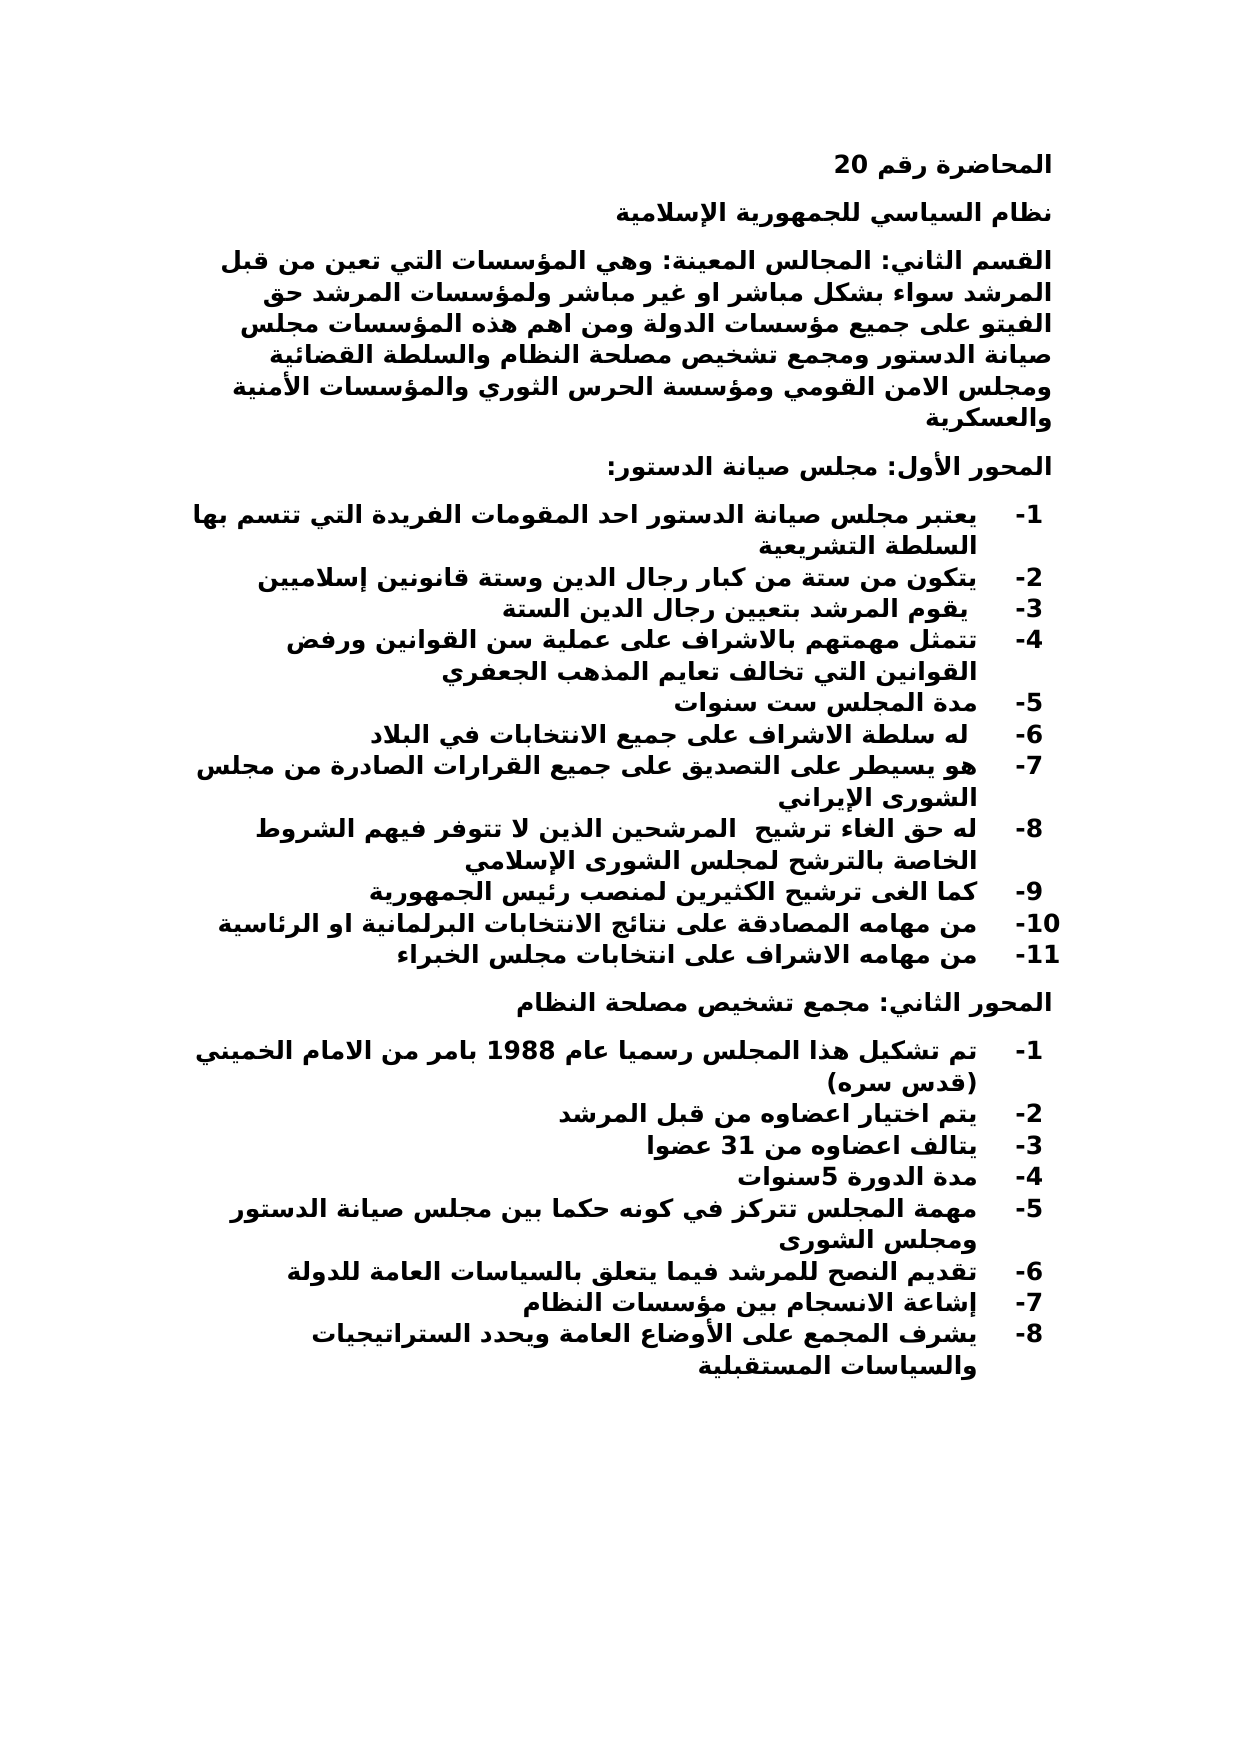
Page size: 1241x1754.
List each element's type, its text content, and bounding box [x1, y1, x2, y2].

list يتكون من ستة من كبار رجال الدين وستة قانونين إسلاميين [187, 563, 1015, 592]
text القسم الثاني: المجالس المعينة: وهي المؤسسات التي تعين من قبل المرشد سواء بشكل مباشر او غير مباشر ولمؤسسات المرشد حق الفيتو على جميع مؤسسات الدولة ومن اهم هذه المؤسسات مجلس صيانة الدستور ومجمع تشخيص مصلحة النظام والسلطة القضائية ومجلس الامن القومي ومؤسسة الحرس الثوري والمؤسسات الأمنية والعسكرية [187, 246, 1053, 433]
list مهمة المجلس تتركز في كونه حكما بين مجلس صيانة الدستور ومجلس الشورى [187, 1194, 1015, 1254]
list يشرف المجمع على الأوضاع العامة ويحدد الستراتيجيات والسياسات المستقبلية [187, 1319, 1015, 1380]
list هو يسيطر على التصديق على جميع القرارات الصادرة من مجلس الشورى الإيراني [187, 751, 1015, 812]
list مدة المجلس ست سنوات [187, 688, 1015, 718]
list تقديم النصح للمرشد فيما يتعلق بالسياسات العامة للدولة [187, 1257, 1015, 1286]
list له حق الغاء ترشيح المرشحين الذين لا تتوفر فيهم الشروط الخاصة بالترشح لمجلس الشورى الإسلامي [187, 814, 1015, 875]
list يعتبر مجلس صيانة الدستور احد المقومات الفريدة التي تتسم بها السلطة التشريعية [187, 500, 1015, 560]
text المحاضرة رقم 20 [187, 150, 1053, 179]
text المحور الثاني: مجمع تشخيص مصلحة النظام [187, 988, 1053, 1017]
text المحور الأول: مجلس صيانة الدستور: [187, 452, 1053, 481]
list مدة الدورة 5سنوات [187, 1162, 1015, 1191]
list يتالف اعضاوه من 31 عضوا [187, 1131, 1015, 1160]
list يقوم المرشد بتعيين رجال الدين الستة [187, 594, 1015, 623]
list له سلطة الاشراف على جميع الانتخابات في البلاد [187, 720, 1015, 749]
list كما الغى ترشيح الكثيرين لمنصب رئيس الجمهورية [187, 877, 1015, 906]
list يتم اختيار اعضاوه من قبل المرشد [187, 1099, 1015, 1128]
text نظام السياسي للجمهورية الإسلامية [187, 198, 1053, 227]
list من مهامه المصادقة على نتائج الانتخابات البرلمانية او الرئاسية [187, 909, 1015, 938]
list إشاعة الانسجام بين مؤسسات النظام [187, 1288, 1015, 1317]
list تتمثل مهمتهم بالاشراف على عملية سن القوانين ورفض القوانين التي تخالف تعايم المذهب الجعفري [187, 626, 1015, 686]
list تم تشكيل هذا المجلس رسميا عام 1988 بامر من الامام الخميني (قدس سره) [187, 1036, 1015, 1097]
list من مهامه الاشراف على انتخابات مجلس الخبراء [187, 940, 1015, 969]
